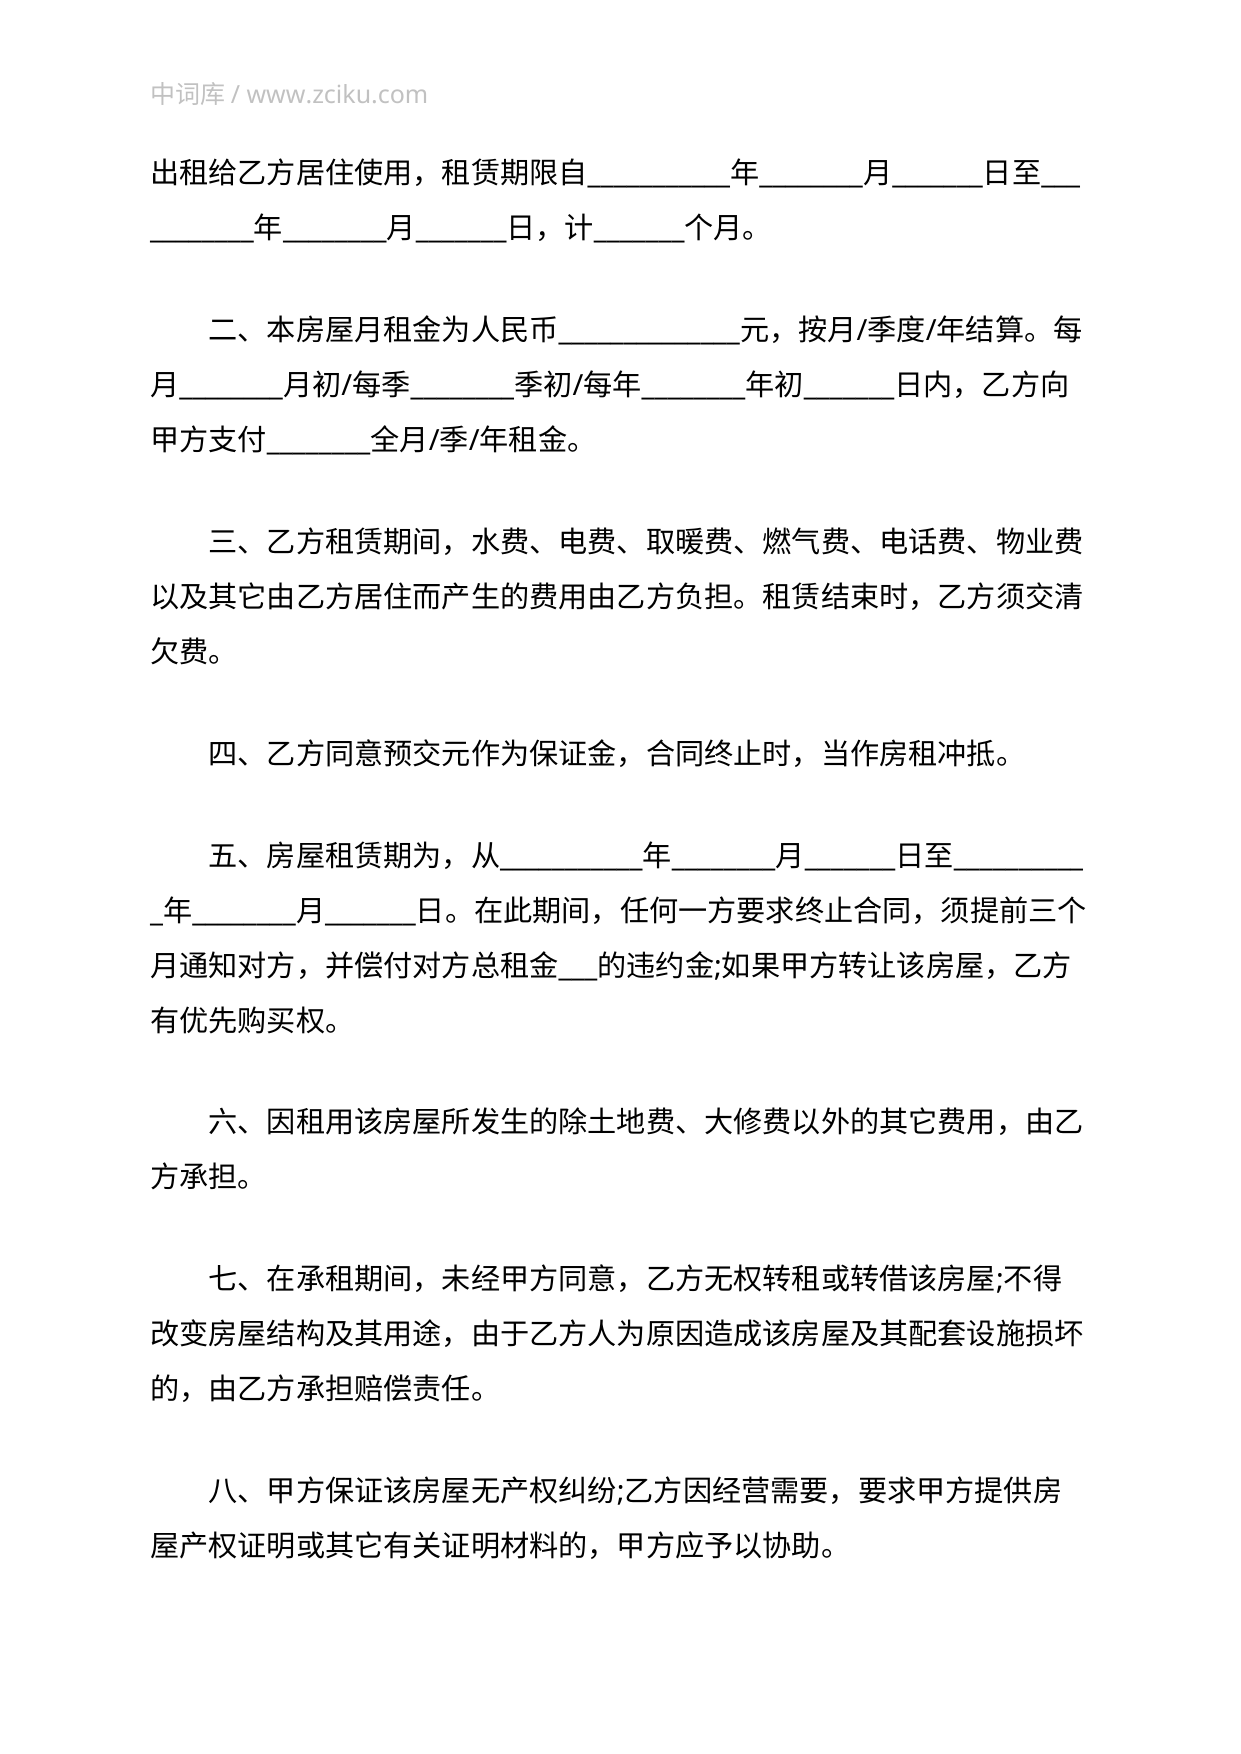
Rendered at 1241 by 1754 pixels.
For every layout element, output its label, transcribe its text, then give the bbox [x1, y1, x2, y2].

text 四、乙方同意预交元作为保证金，合同终止时，当作房租冲抵。 [150, 731, 1090, 773]
text 八、甲方保证该房屋无产权纠纷;乙方因经营需要，要求甲方提供房屋产权证明或其它有关证明材料的，甲方应予以协助。 [150, 1467, 1090, 1565]
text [150, 150, 1090, 247]
text 三、乙方租赁期间，水费、电费、取暖费、燃气费、电话费、物业费以及其它由乙方居住而产生的费用由乙方负担。租赁结束时，乙方须交清欠费。 [150, 519, 1090, 671]
text 六、因租用该房屋所发生的除土地费、大修费以外的其它费用，由乙方承担。 [150, 1099, 1090, 1196]
text 七、在承租期间，未经甲方同意，乙方无权转租或转借该房屋;不得改变房屋结构及其用途，由于乙方人为原因造成该房屋及其配套设施损坏的，由乙方承担赔偿责任。 [150, 1256, 1090, 1408]
text 二、本房屋月租金为人民币______________元，按月/季度/年结算。每月________月初/每季________季初/每年________年初_______日内，乙方向甲方支付________全月/季/年租金。 [150, 307, 1090, 459]
text 五、房屋租赁期为，从___________年________月_______日至___________年________月_______日。在此期间，任何一方要求终止合同，须提前三个月通知对方，并偿付对方总租金___的违约金;如果甲方转让该房屋，乙方有优先购买权。 [150, 832, 1090, 1039]
